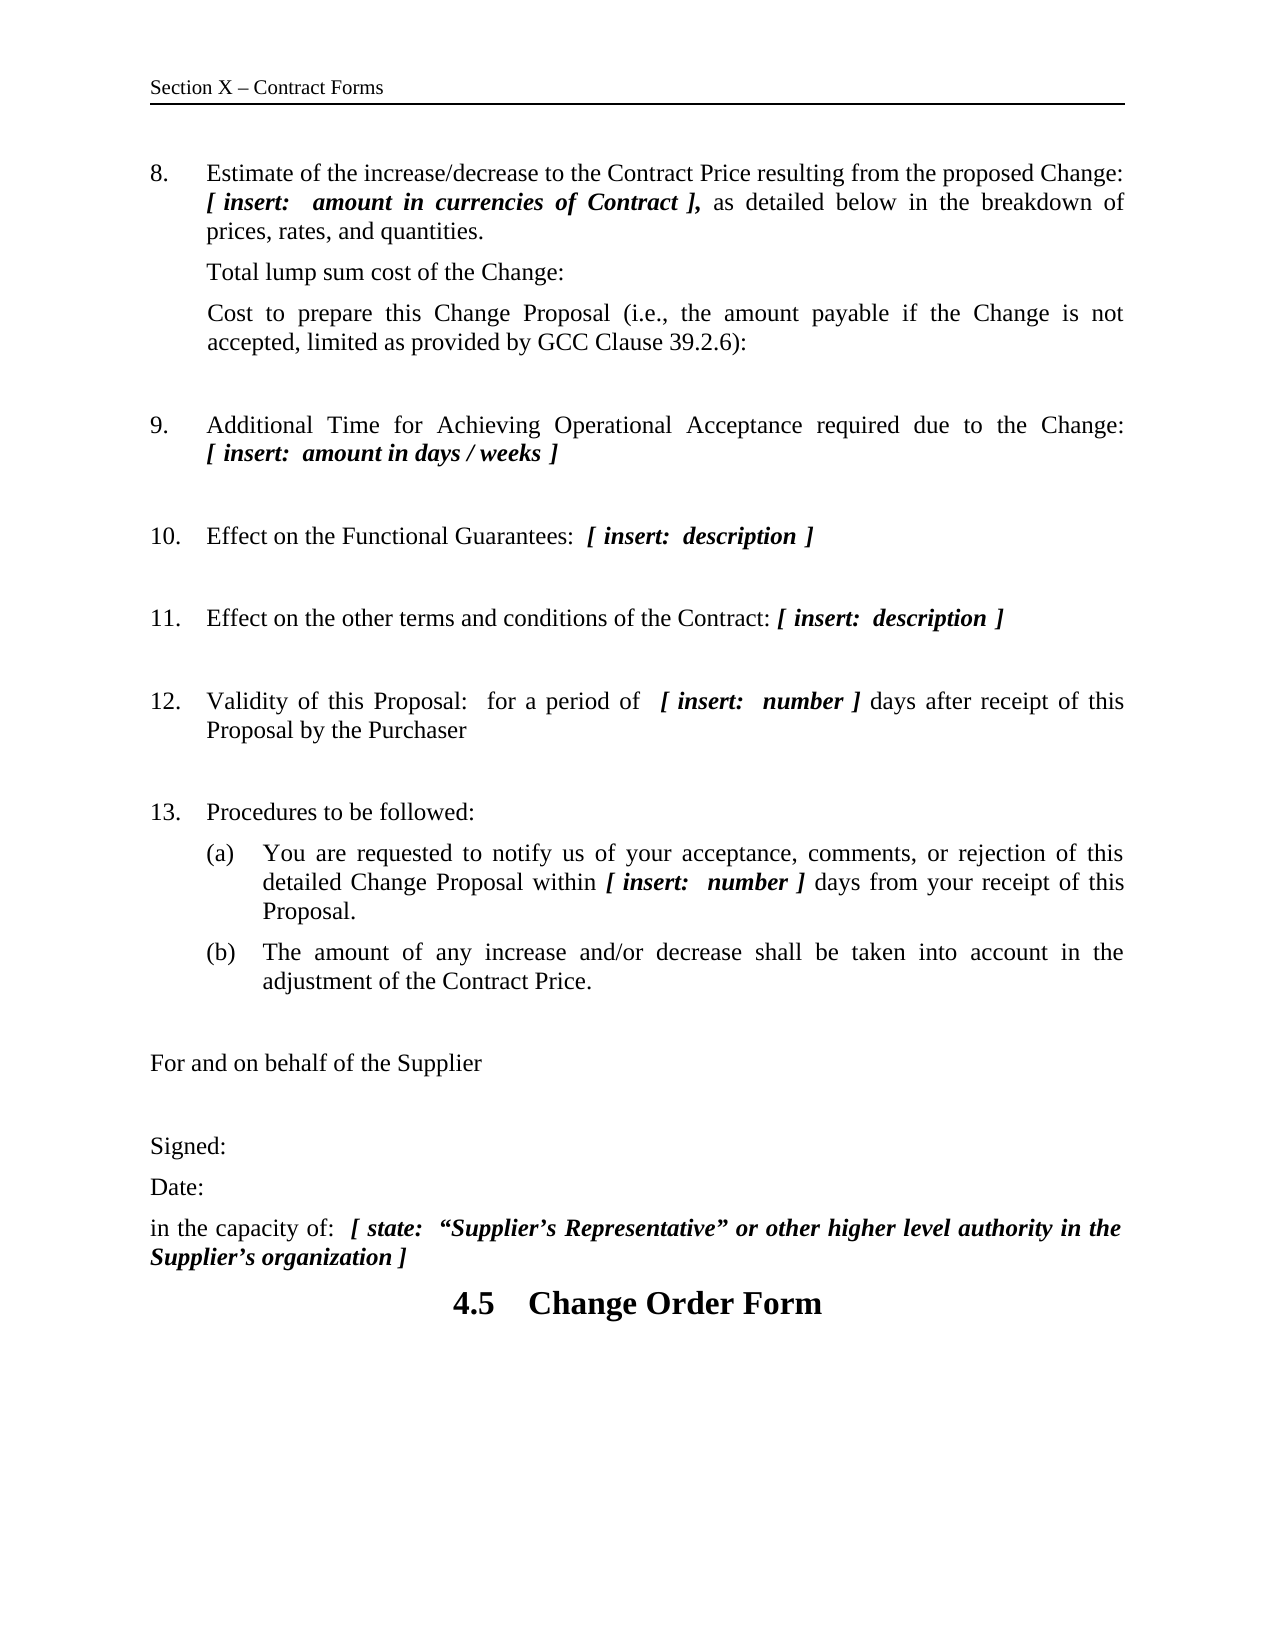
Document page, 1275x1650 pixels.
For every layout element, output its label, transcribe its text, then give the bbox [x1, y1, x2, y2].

text 4.5 Change Order Form [150, 1283, 1125, 1322]
text 11. Effect on the other terms and conditions of the Contract: [ insert: description ] [150, 603, 1125, 632]
text (a) You are requested to notify us of your acceptance, comments, or rejection of this detailed Change Proposal within [ insert: number ] days from your receipt of this Proposal. [206, 838, 1125, 925]
text For and on behalf of the Supplier [150, 1048, 1125, 1077]
text Signed: [150, 1131, 1125, 1160]
text 12. Validity of this Proposal: for a period of [ insert: number ] days after receipt of this Proposal by the Purchaser [150, 686, 1125, 743]
text Total lump sum cost of the Change: [206, 257, 1125, 286]
text 9. Additional Time for Achieving Operational Acceptance required due to the Change: [ insert: amount in days / weeks ] [150, 410, 1125, 467]
text Cost to prepare this Change Proposal (i.e., the amount payable if the Change is not accepted, limited as provided by GCC Clause 39.2.6): [207, 298, 1125, 356]
text 13. Procedures to be followed: [150, 797, 1125, 826]
text 10. Effect on the Functional Guarantees: [ insert: description ] [150, 521, 1125, 550]
text 8. Estimate of the increase/decrease to the Contract Price resulting from the proposed Change: [ insert: amount in currencies of Contract ], as detailed below in the breakdown of prices, rates, and quantities. [150, 158, 1125, 245]
text Date: [150, 1172, 1125, 1201]
text in the capacity of: [ state: “Supplier’s Representative” or other higher level authority in the Supplier’s organization ] [150, 1213, 1125, 1271]
text (b) The amount of any increase and/or decrease shall be taken into account in the adjustment of the Contract Price. [206, 937, 1125, 995]
